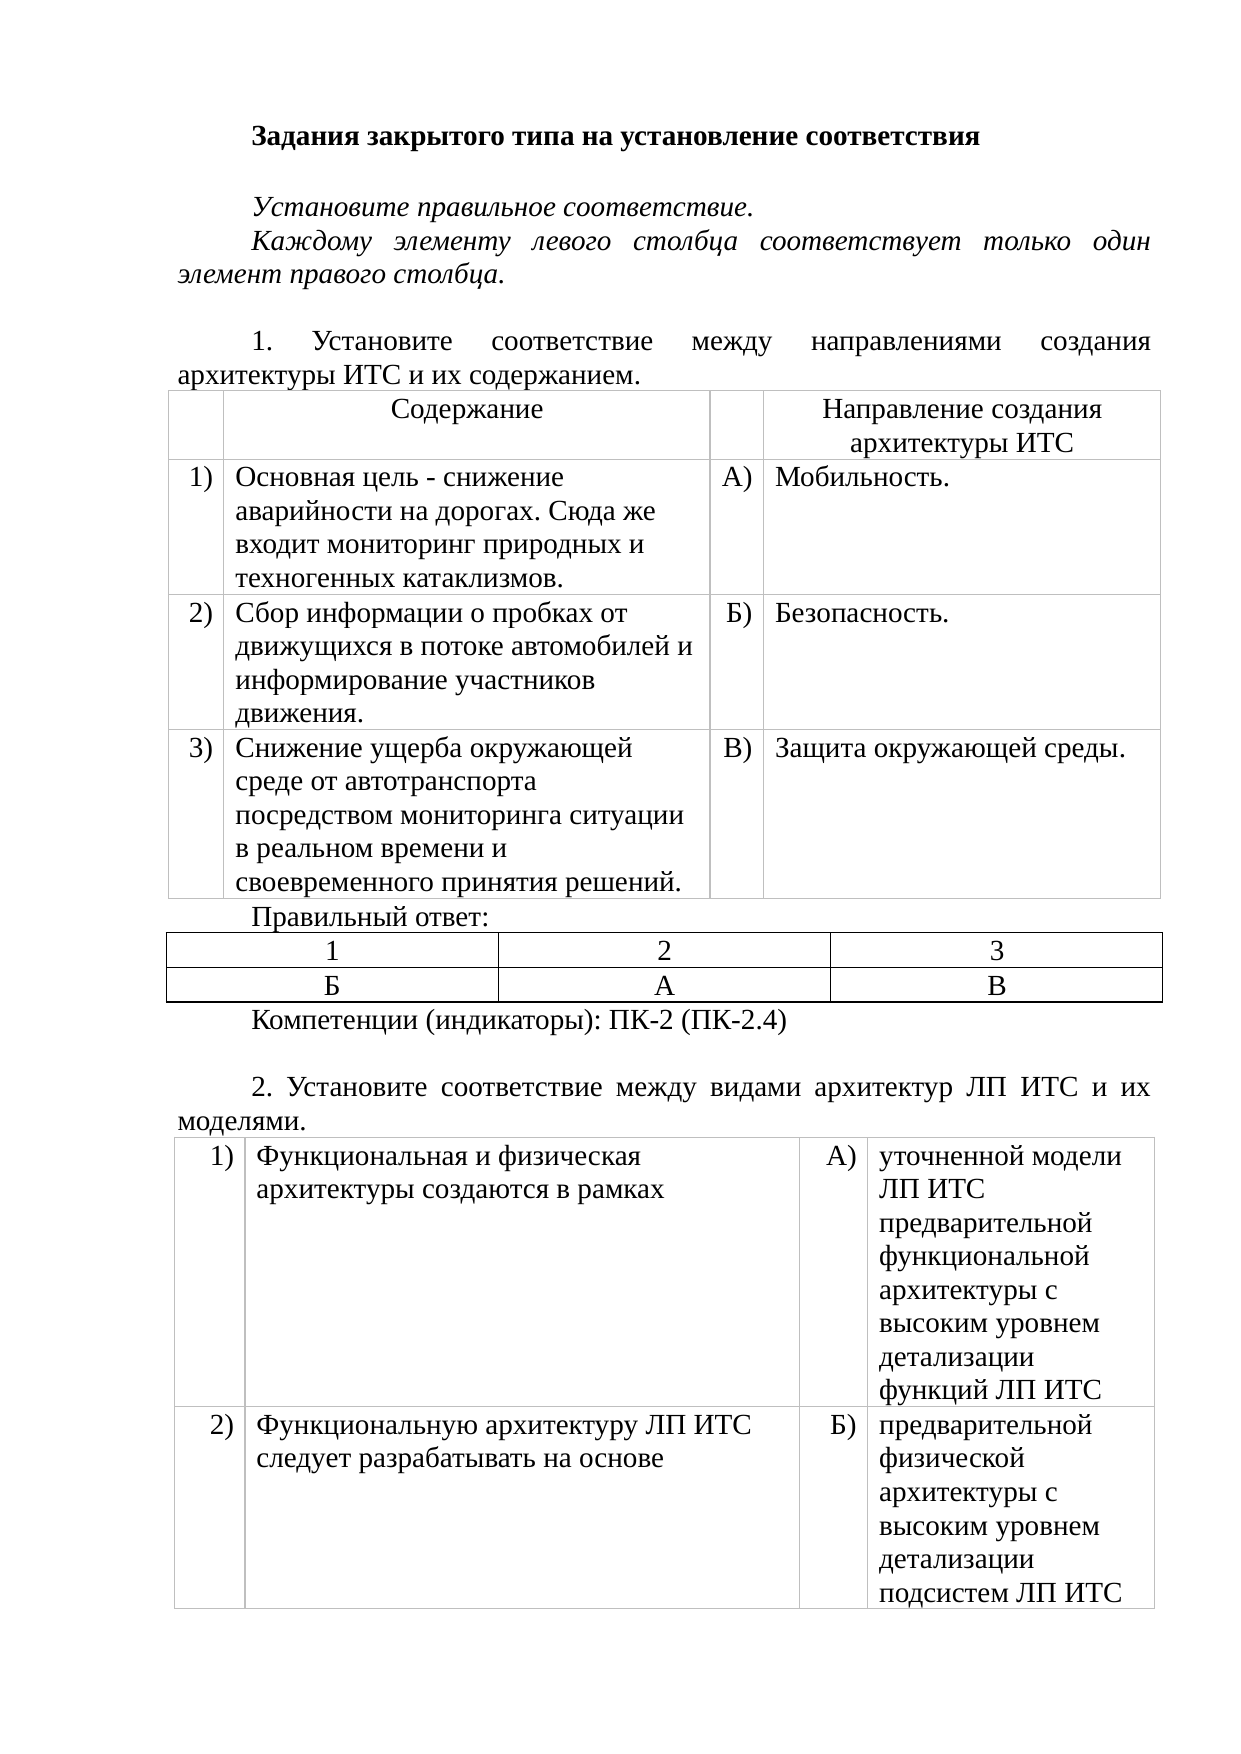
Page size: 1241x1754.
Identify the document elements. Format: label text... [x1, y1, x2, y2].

table_cell В) [711, 730, 763, 898]
table_cell А [499, 968, 830, 1001]
text Каждому элементу левого столбца соответствует только один элемент правого столбца. [177, 223, 1152, 290]
table_header 1) [175, 1138, 244, 1406]
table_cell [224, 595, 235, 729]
table_header [169, 391, 223, 458]
table_cell В [831, 968, 1162, 1001]
text Установите правильное соответствие. [177, 189, 1152, 223]
table_header уточненной модели ЛП ИТС предварительной функциональной архитектуры с высоким уровнем детализации функций ЛП ИТС [868, 1138, 1154, 1406]
table_header Функциональная и физическая архитектуры создаются в рамках [246, 1138, 799, 1406]
table_header А) [800, 1138, 867, 1406]
table_header Содержание [224, 391, 709, 458]
table_header [711, 391, 763, 458]
table_cell Защита окружающей среды. [764, 730, 1160, 898]
table_cell Безопасность. [764, 595, 1160, 729]
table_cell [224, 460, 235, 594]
table_cell Мобильность. [764, 460, 1160, 594]
table_cell Функциональную архитектуру ЛП ИТС следует разрабатывать на основе [246, 1407, 799, 1608]
table_cell Основная цель - снижение аварийности на дорогах. Сюда же входит мониторинг природных и техногенных катаклизмов. [564, 460, 709, 594]
table_cell 1) [169, 460, 223, 594]
table_cell Сбор информации о пробках от движущихся в потоке автомобилей и информирование участников движения. [364, 595, 709, 729]
table_cell Снижение ущерба окружающей среде от автотранспорта посредством мониторинга ситуации в реальном времени и своевременного принятия решений. [224, 730, 709, 898]
text 1. Установите соответствие между направлениями создания архитектуры ИТС и их содержанием. [177, 323, 1152, 390]
table_cell Б) [800, 1407, 867, 1608]
table_cell 2) [169, 595, 223, 729]
subtitle Задания закрытого типа на установление соответствия [177, 118, 1152, 152]
table_cell 2) [175, 1407, 244, 1608]
table_cell А) [711, 460, 763, 594]
table_cell предварительной физической архитектуры с высоким уровнем детализации подсистем ЛП ИТС [868, 1407, 1154, 1608]
table_header 2 [499, 933, 830, 967]
table_cell 3) [169, 730, 223, 898]
table_header Направление создания архитектуры ИТС [764, 391, 1160, 458]
table_cell Б [167, 968, 498, 1001]
text 2. Установите соответствие между видами архитектур ЛП ИТС и их моделями. [177, 1069, 1152, 1137]
text Компетенции (индикаторы): ПК-2 (ПК-2.4) [177, 1003, 1152, 1036]
table_cell Б) [711, 595, 763, 729]
table_header 1 [167, 933, 498, 967]
table_header 3 [831, 933, 1162, 967]
text Правильный ответ: [177, 899, 1152, 932]
